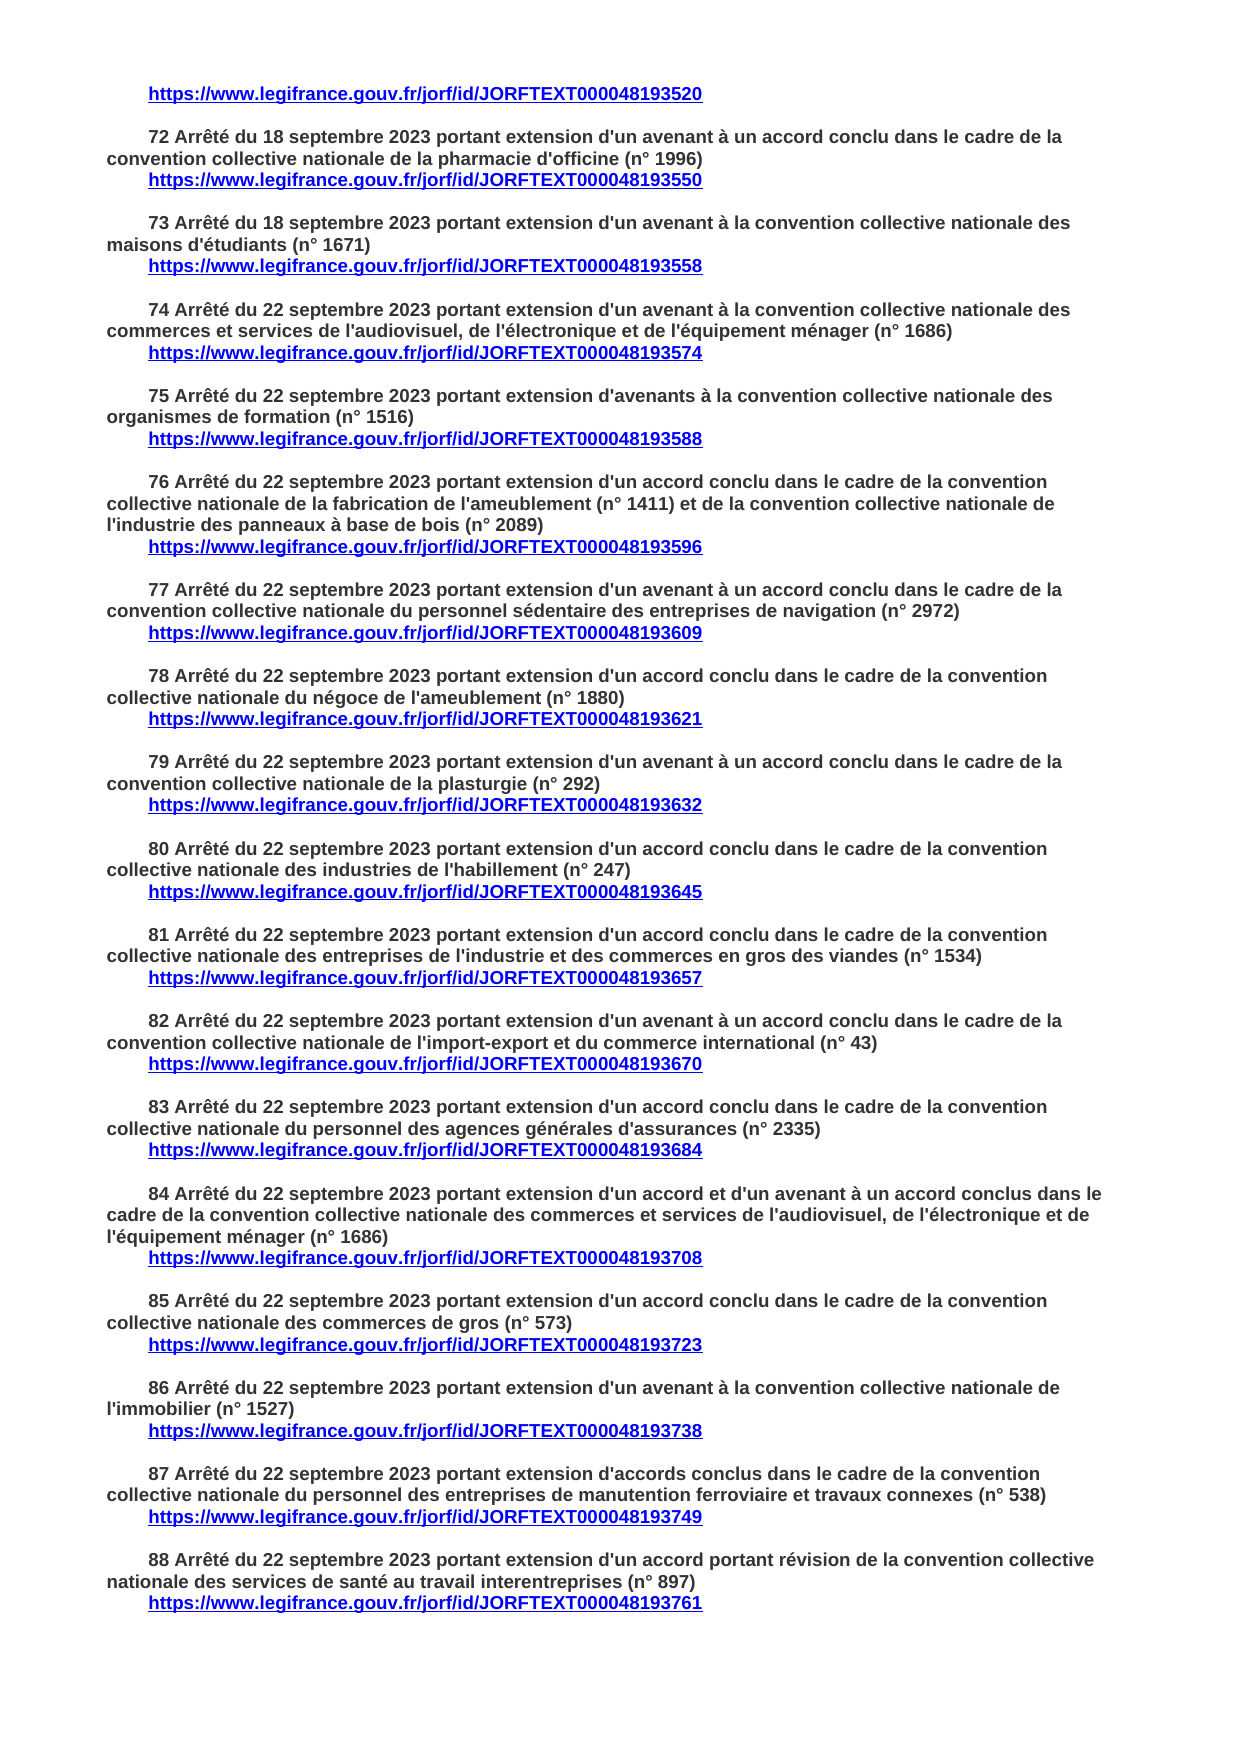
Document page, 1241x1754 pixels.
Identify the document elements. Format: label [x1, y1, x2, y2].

text [106, 83, 1128, 1635]
